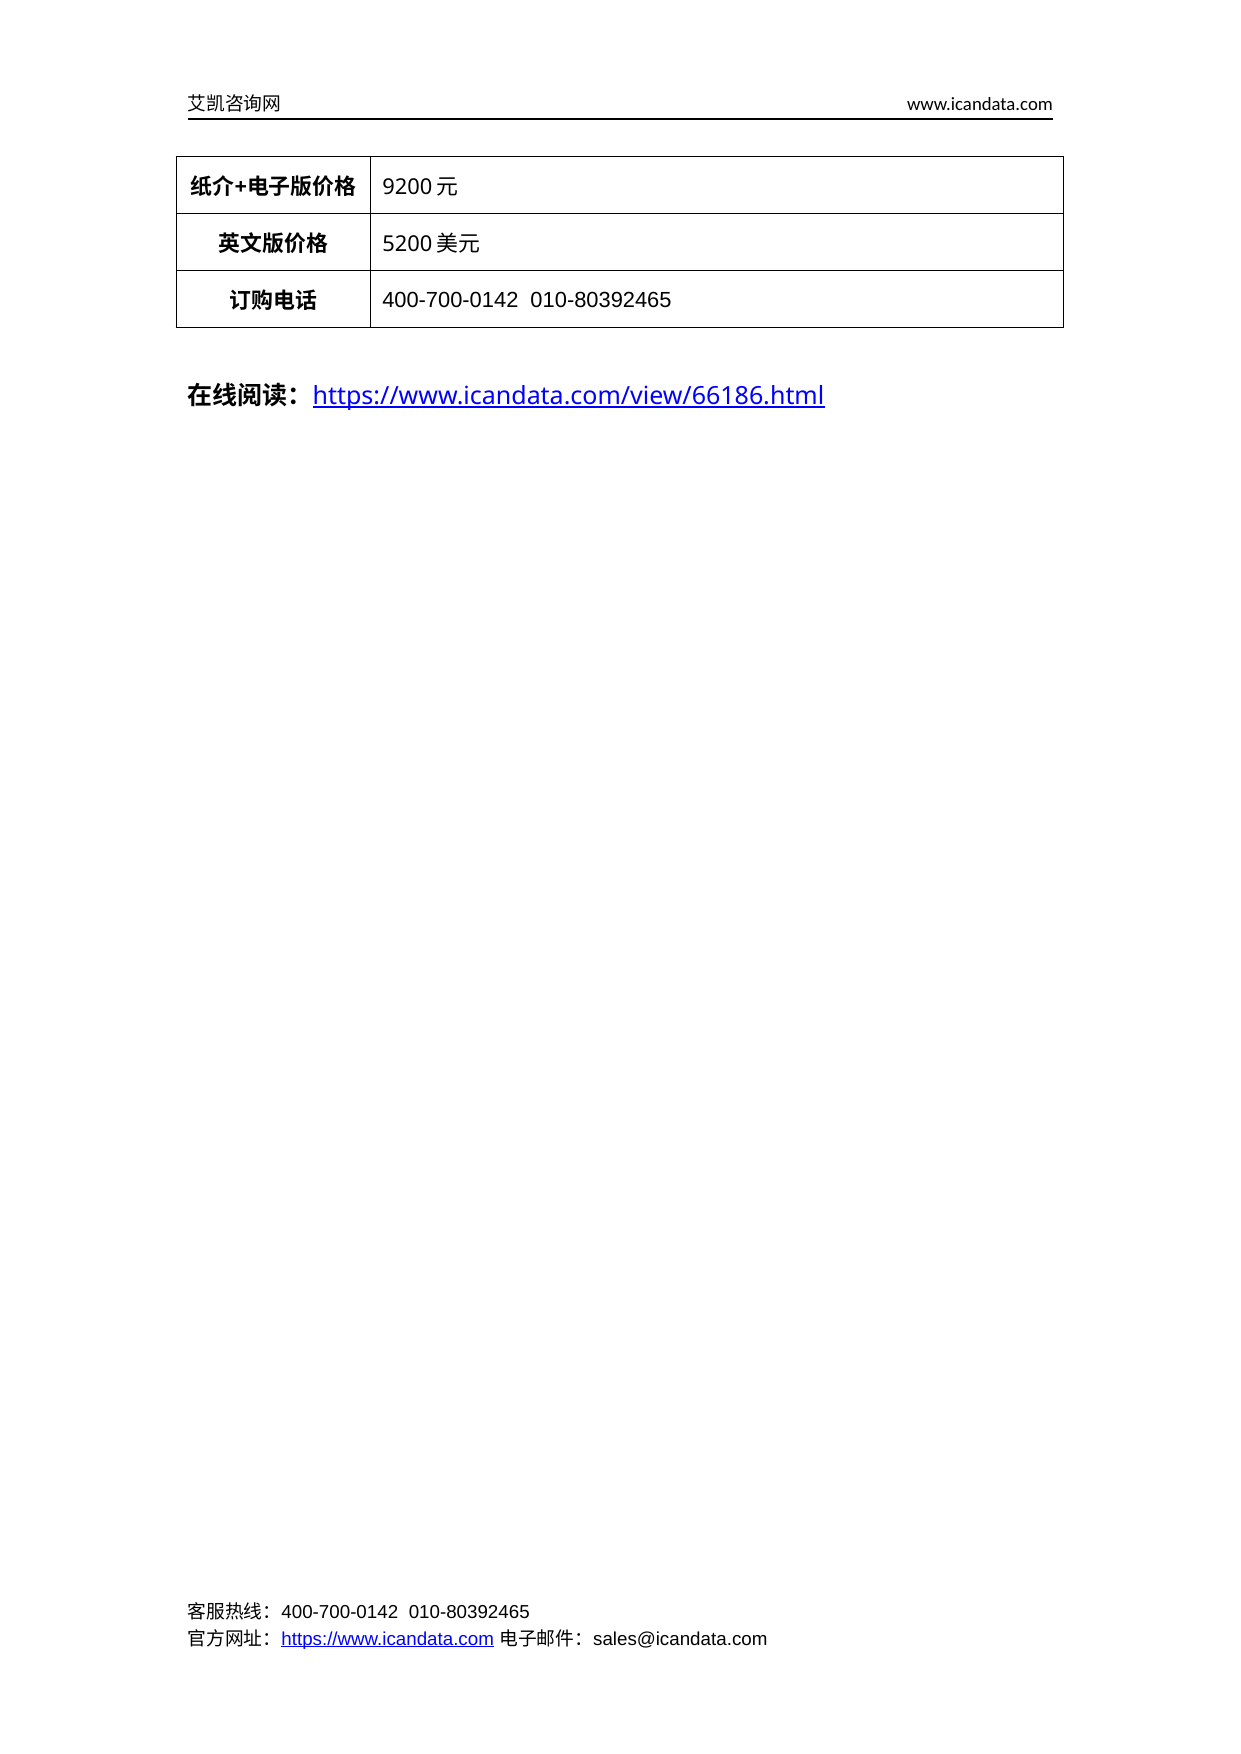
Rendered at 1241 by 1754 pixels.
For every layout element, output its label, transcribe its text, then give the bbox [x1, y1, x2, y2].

table_cell 9200元 [371, 157, 1063, 213]
table_cell 400-700-0142 010-80392465 [371, 271, 1063, 327]
table_cell 纸介+电子版价格 [177, 157, 370, 213]
table_cell 英文版价格 [177, 214, 370, 270]
table_cell 5200美元 [371, 214, 1063, 270]
text 在线阅读：https://www.icandata.com/view/66186.html [187, 361, 1053, 426]
table_cell 订购电话 [177, 271, 370, 327]
